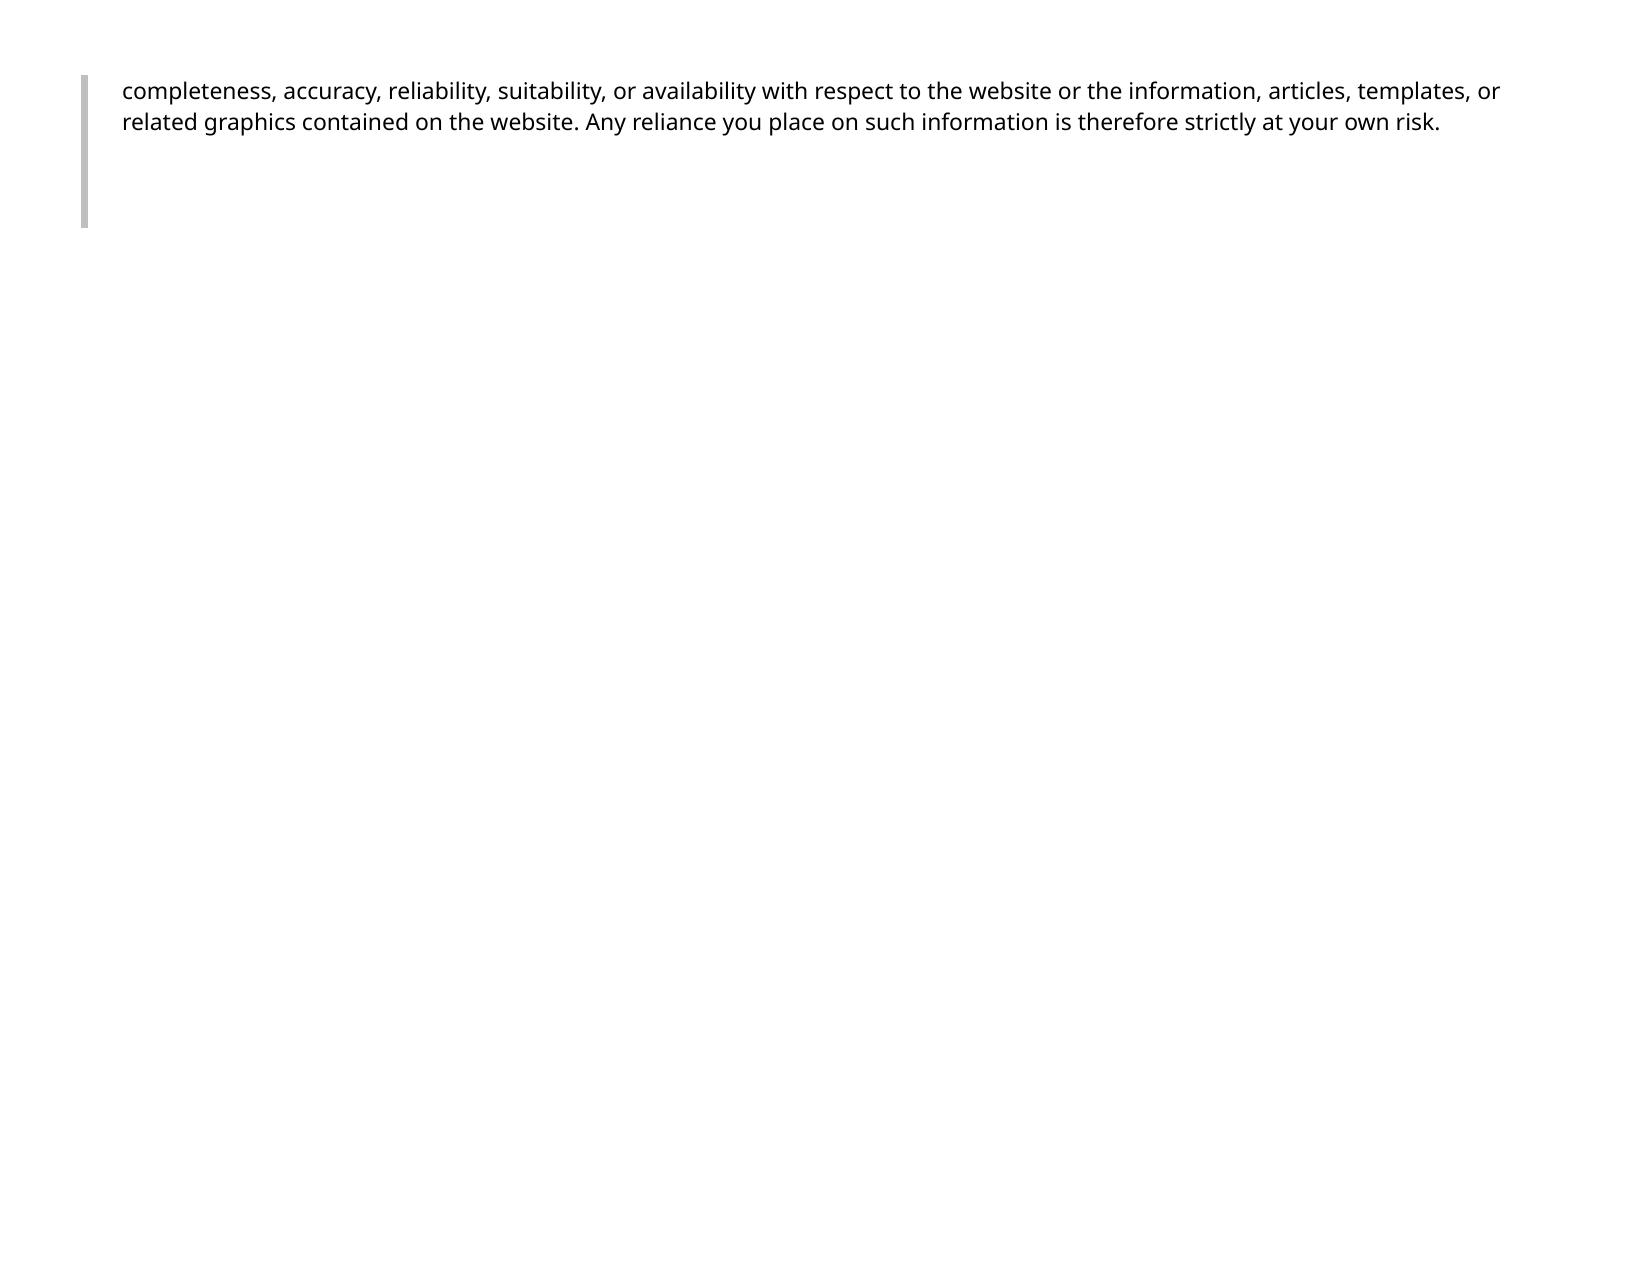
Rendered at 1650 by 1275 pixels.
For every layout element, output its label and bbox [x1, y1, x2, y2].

table_header [88, 75, 1547, 228]
